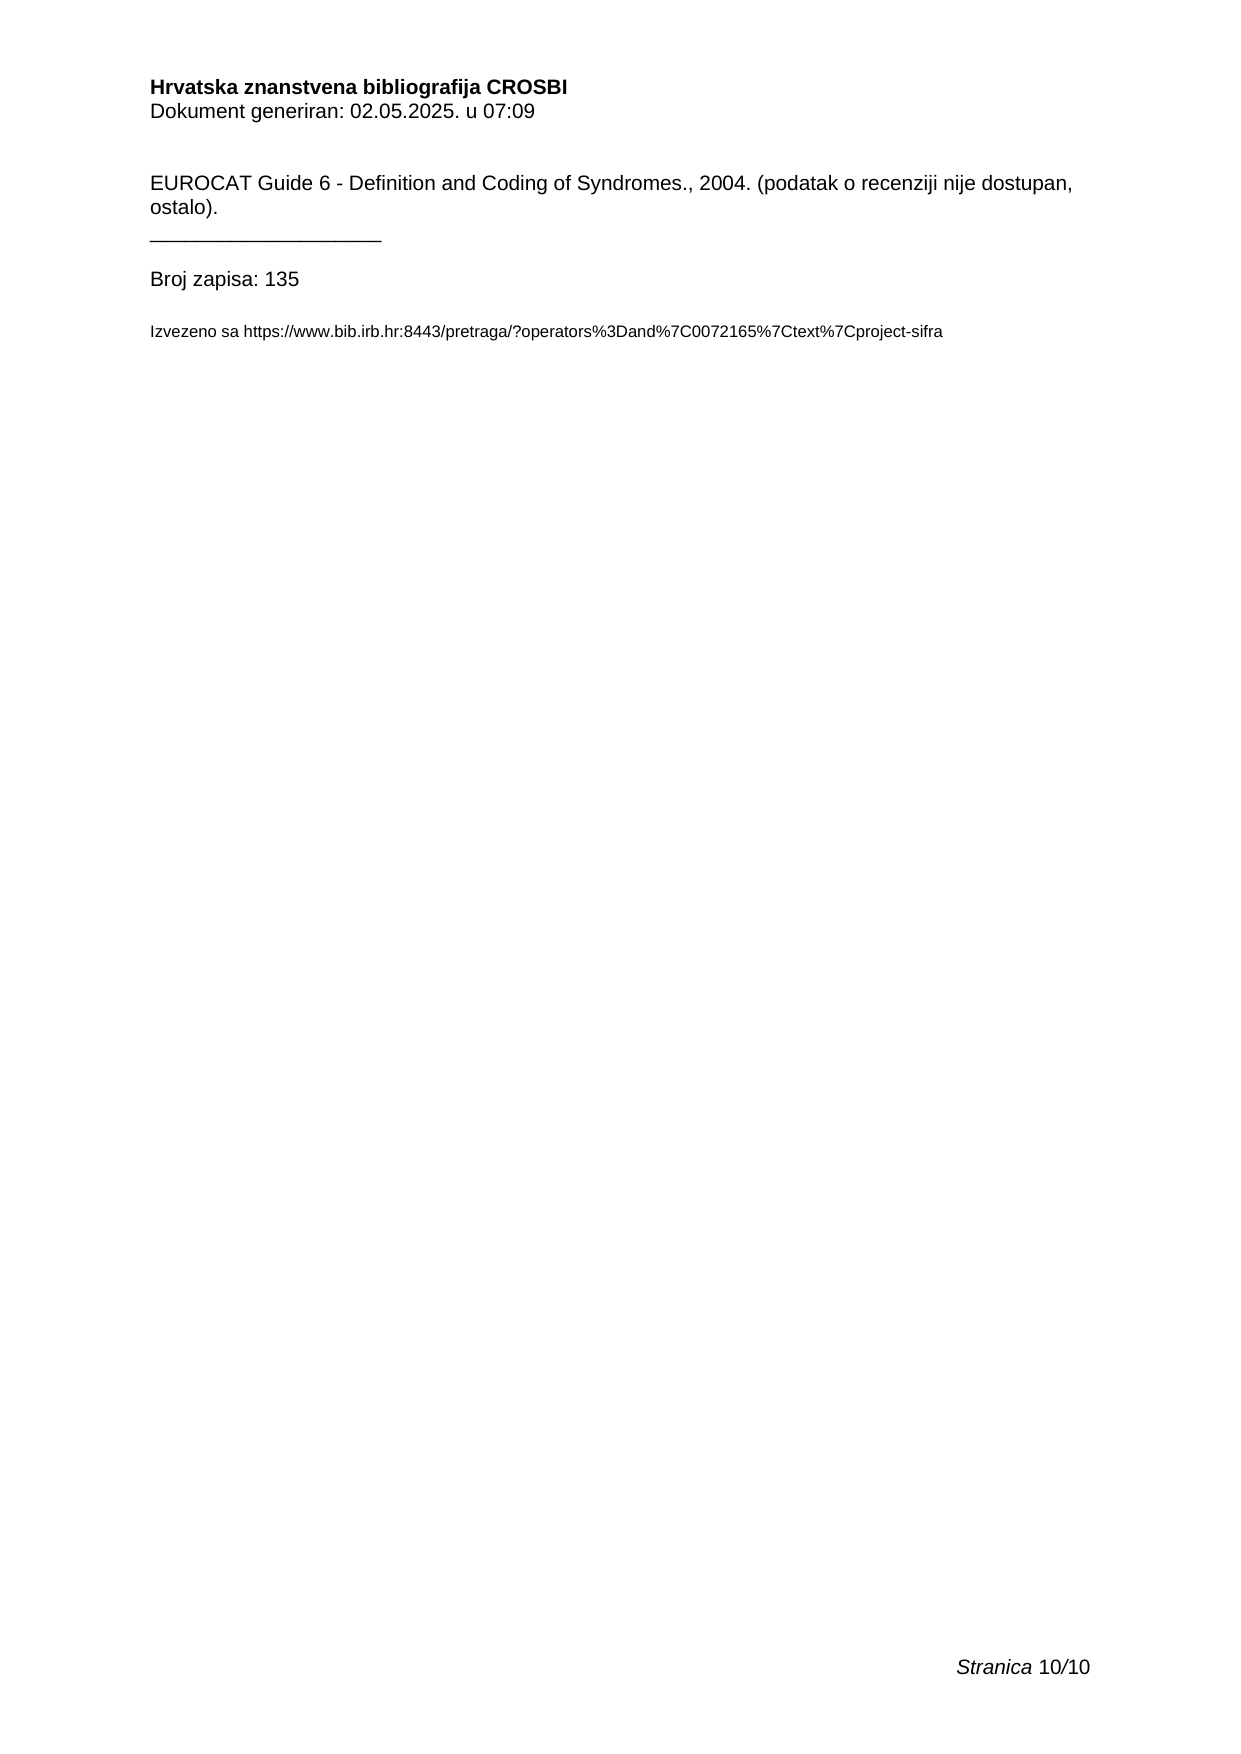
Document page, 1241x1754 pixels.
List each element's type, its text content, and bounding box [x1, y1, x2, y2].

text Izvezeno sa https://www.bib.irb.hr:8443/pretraga/?operators%3Dand%7C0072165%7Ctext%7Cproject-sifra [150, 322, 1090, 341]
text Broj zapisa: 135 [150, 267, 1090, 291]
text ____________________ [150, 219, 1090, 243]
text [150, 171, 1090, 219]
